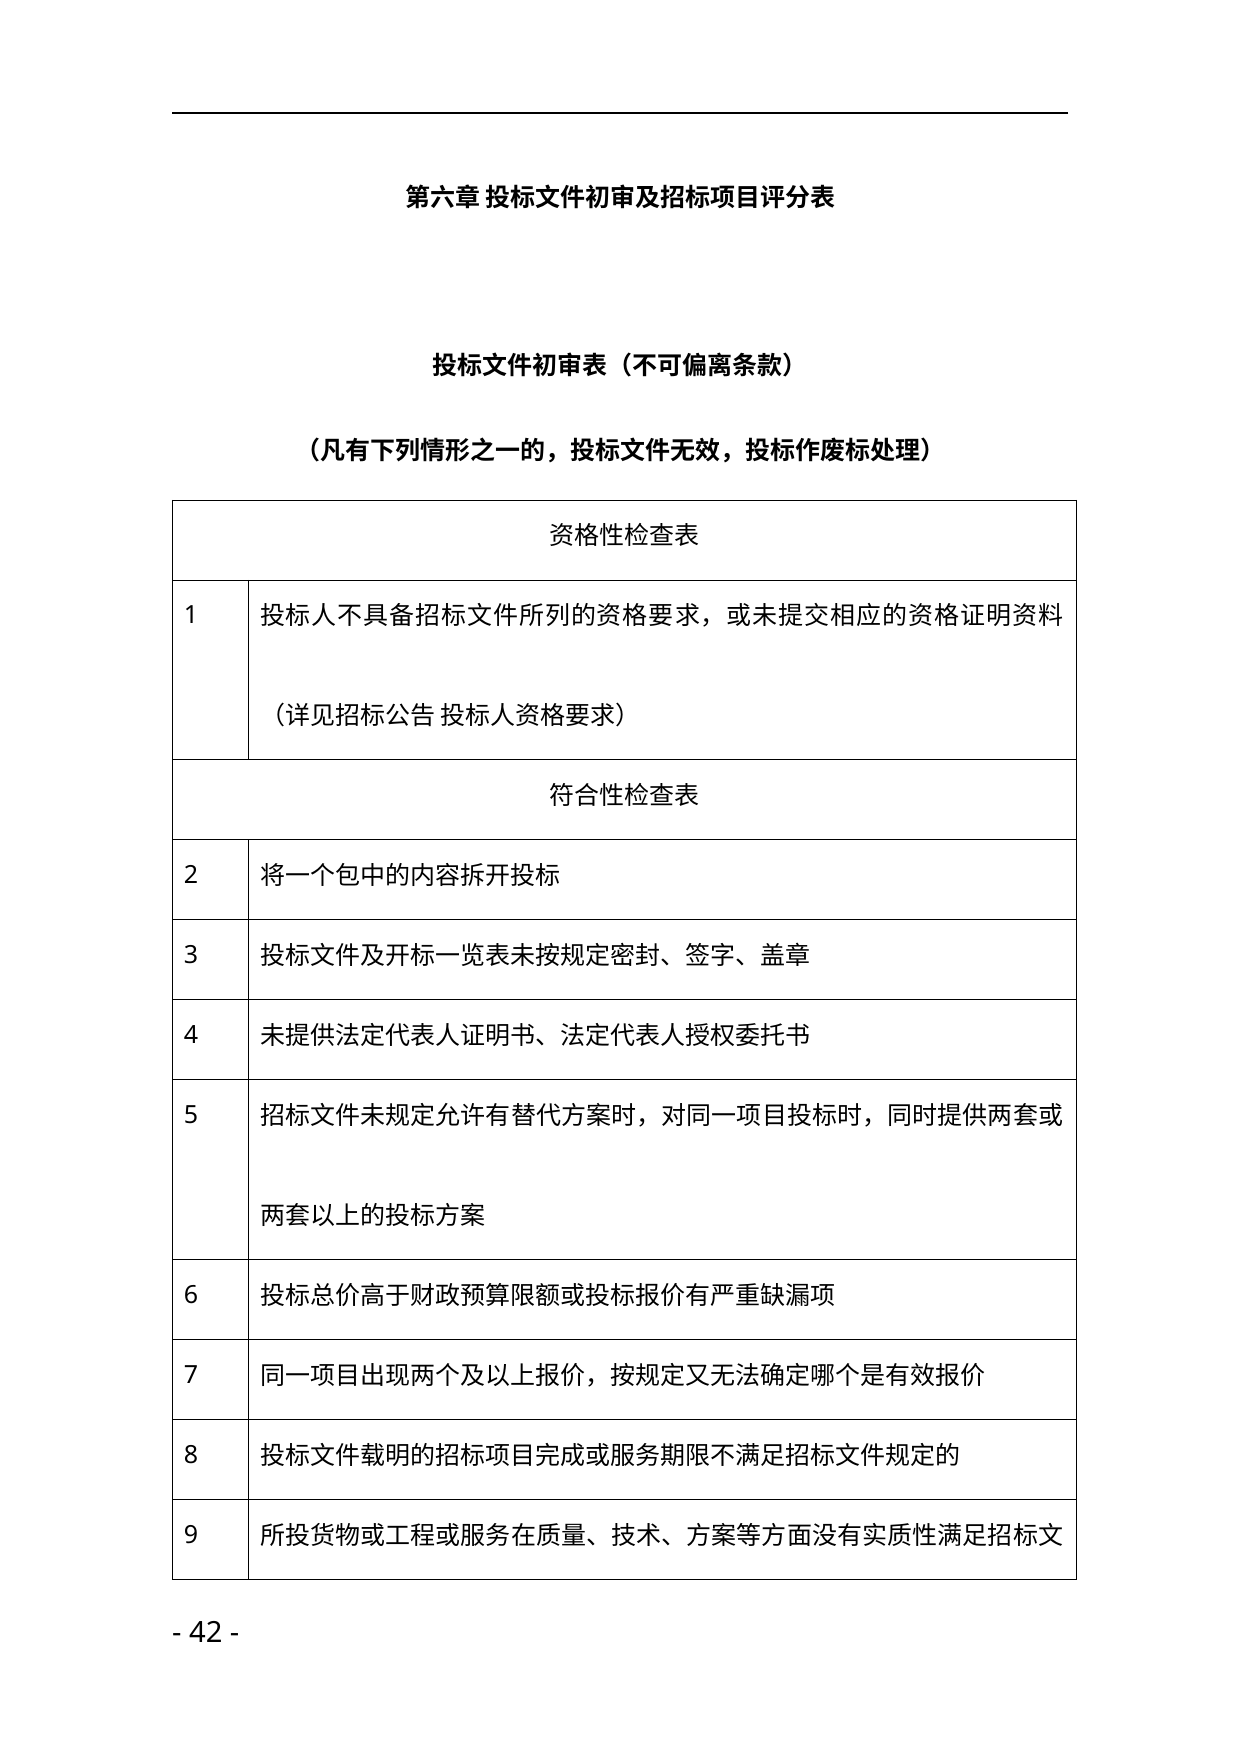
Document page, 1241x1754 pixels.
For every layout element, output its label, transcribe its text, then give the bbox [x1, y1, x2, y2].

table_cell 3 [173, 920, 248, 999]
text 第六章 投标文件初审及招标项目评分表 [172, 162, 1068, 229]
table_header 资格性检查表 [173, 501, 1076, 580]
table_cell 1 [173, 581, 248, 759]
table_cell 7 [173, 1340, 248, 1419]
text 投标文件初审表（不可偏离条款） [172, 331, 1068, 397]
table_cell 未提供法定代表人证明书、法定代表人授权委托书 [249, 1000, 1076, 1079]
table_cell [249, 1500, 1076, 1579]
table_cell 符合性检查表 [173, 760, 1076, 839]
table_cell 投标人不具备招标文件所列的资格要求，或未提交相应的资格证明资料（详见招标公告 投标人资格要求） [249, 581, 1076, 759]
table_cell 4 [173, 1000, 248, 1079]
table_cell 5 [173, 1080, 248, 1259]
table_cell 投标文件载明的招标项目完成或服务期限不满足招标文件规定的 [249, 1420, 1076, 1499]
table_cell 投标总价高于财政预算限额或投标报价有严重缺漏项 [249, 1260, 1076, 1339]
table_cell 8 [173, 1420, 248, 1499]
table_cell 投标文件及开标一览表未按规定密封、签字、盖章 [249, 920, 1076, 999]
table_cell 同一项目出现两个及以上报价，按规定又无法确定哪个是有效报价 [249, 1340, 1076, 1419]
table_cell 将一个包中的内容拆开投标 [249, 840, 1076, 919]
table_cell 9 [173, 1500, 248, 1579]
text （凡有下列情形之一的，投标文件无效，投标作废标处理） [172, 415, 1068, 482]
table_cell 6 [173, 1260, 248, 1339]
table_cell 2 [173, 840, 248, 919]
table_cell 招标文件未规定允许有替代方案时，对同一项目投标时，同时提供两套或两套以上的投标方案 [249, 1080, 1076, 1259]
